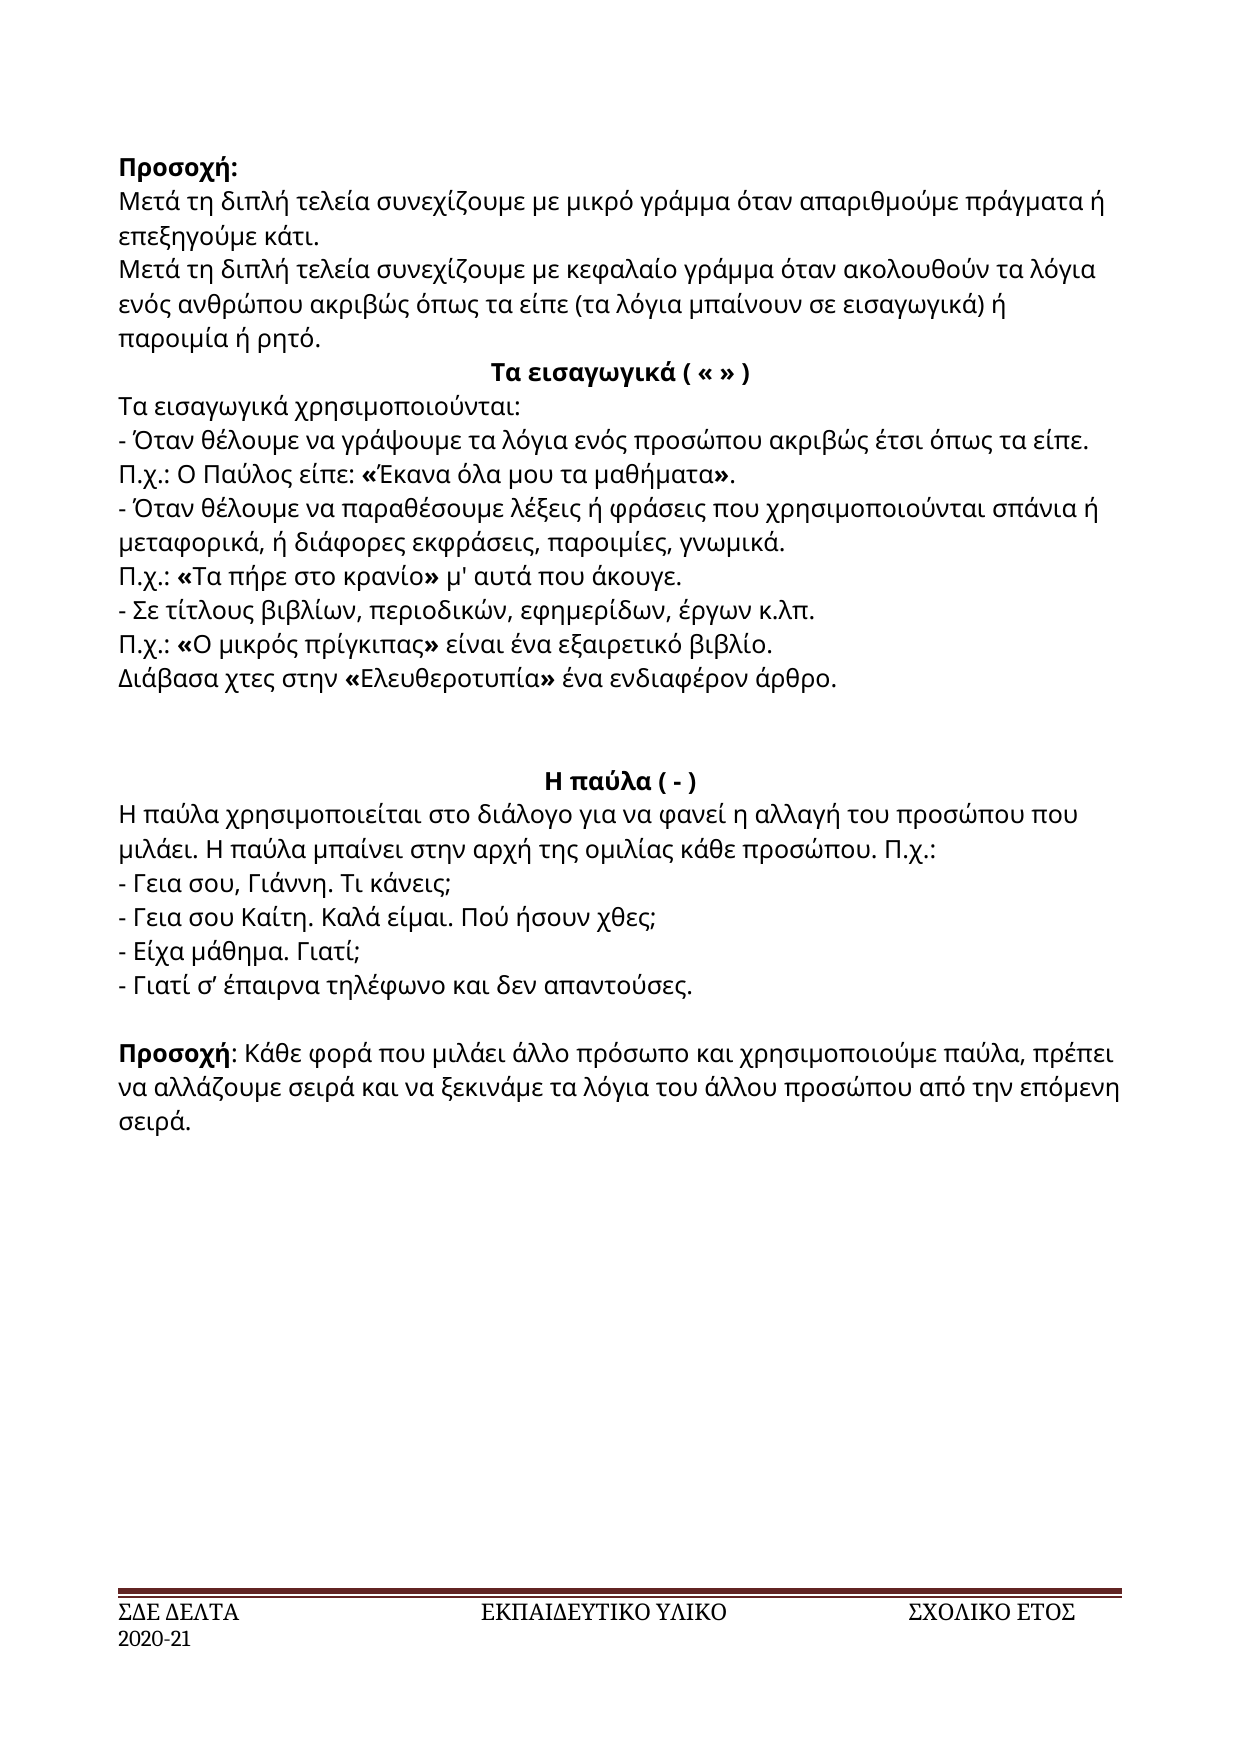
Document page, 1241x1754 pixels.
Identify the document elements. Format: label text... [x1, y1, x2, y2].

text - Γεια σου, Γιάννη. Τι κάνεις; [118, 865, 1122, 899]
text - Γιατί σ’ έπαιρνα τηλέφωνο και δεν απαντούσες. [118, 967, 1122, 1002]
text Προσοχή: Κάθε φορά που μιλάει άλλο πρόσωπο και χρησιμοποιούμε παύλα, πρέπει να αλλάζουμε σειρά και να ξεκινάμε τα λόγια του άλλου προσώπου από την επόμενη σειρά. [118, 1036, 1122, 1138]
text Τα εισαγωγικά χρησιμοποιούνται: - Όταν θέλουμε να γράψουμε τα λόγια ενός προσώπου ακριβώς έτσι όπως τα είπε. Π.χ.: Ο Παύλος είπε: «Έκανα όλα μου τα μαθήματα». - Όταν θέλουμε να παραθέσουμε λέξεις ή φράσεις που χρησιμοποιούνται σπάνια ή μεταφορικά, ή διάφορες εκφράσεις, παροιμίες, γνωμικά. Π.χ.: «Τα πήρε στο κρανίο» μ' αυτά που άκουγε. - Σε τίτλους βιβλίων, περιοδικών, εφημερίδων, έργων κ.λπ. Π.χ.: «Ο μικρός πρίγκιπας» είναι ένα εξαιρετικό βιβλίο. Διάβασα χτες στην «Ελευθεροτυπία» ένα ενδιαφέρον άρθρο. [118, 388, 1122, 695]
text Η παύλα ( - ) [118, 763, 1122, 797]
text Τα εισαγωγικά ( « » ) [118, 354, 1122, 388]
text Προσοχή: Μετά τη διπλή τελεία συνεχίζουμε με μικρό γράμμα όταν απαριθμούμε πράγματα ή επεξηγούμε κάτι. Μετά τη διπλή τελεία συνεχίζουμε με κεφαλαίο γράμμα όταν ακολουθούν τα λόγια ενός ανθρώπου ακριβώς όπως τα είπε (τα λόγια μπαίνουν σε εισαγωγικά) ή παροιμία ή ρητό. [118, 150, 1122, 354]
text - Γεια σου Καίτη. Καλά είμαι. Πού ήσουν χθες; [118, 899, 1122, 933]
text - Είχα μάθημα. Γιατί; [118, 933, 1122, 967]
text Η παύλα χρησιμοποιείται στο διάλογο για να φανεί η αλλαγή του προσώπου που μιλάει. Η παύλα μπαίνει στην αρχή της ομιλίας κάθε προσώπου. Π.χ.: [118, 797, 1122, 865]
